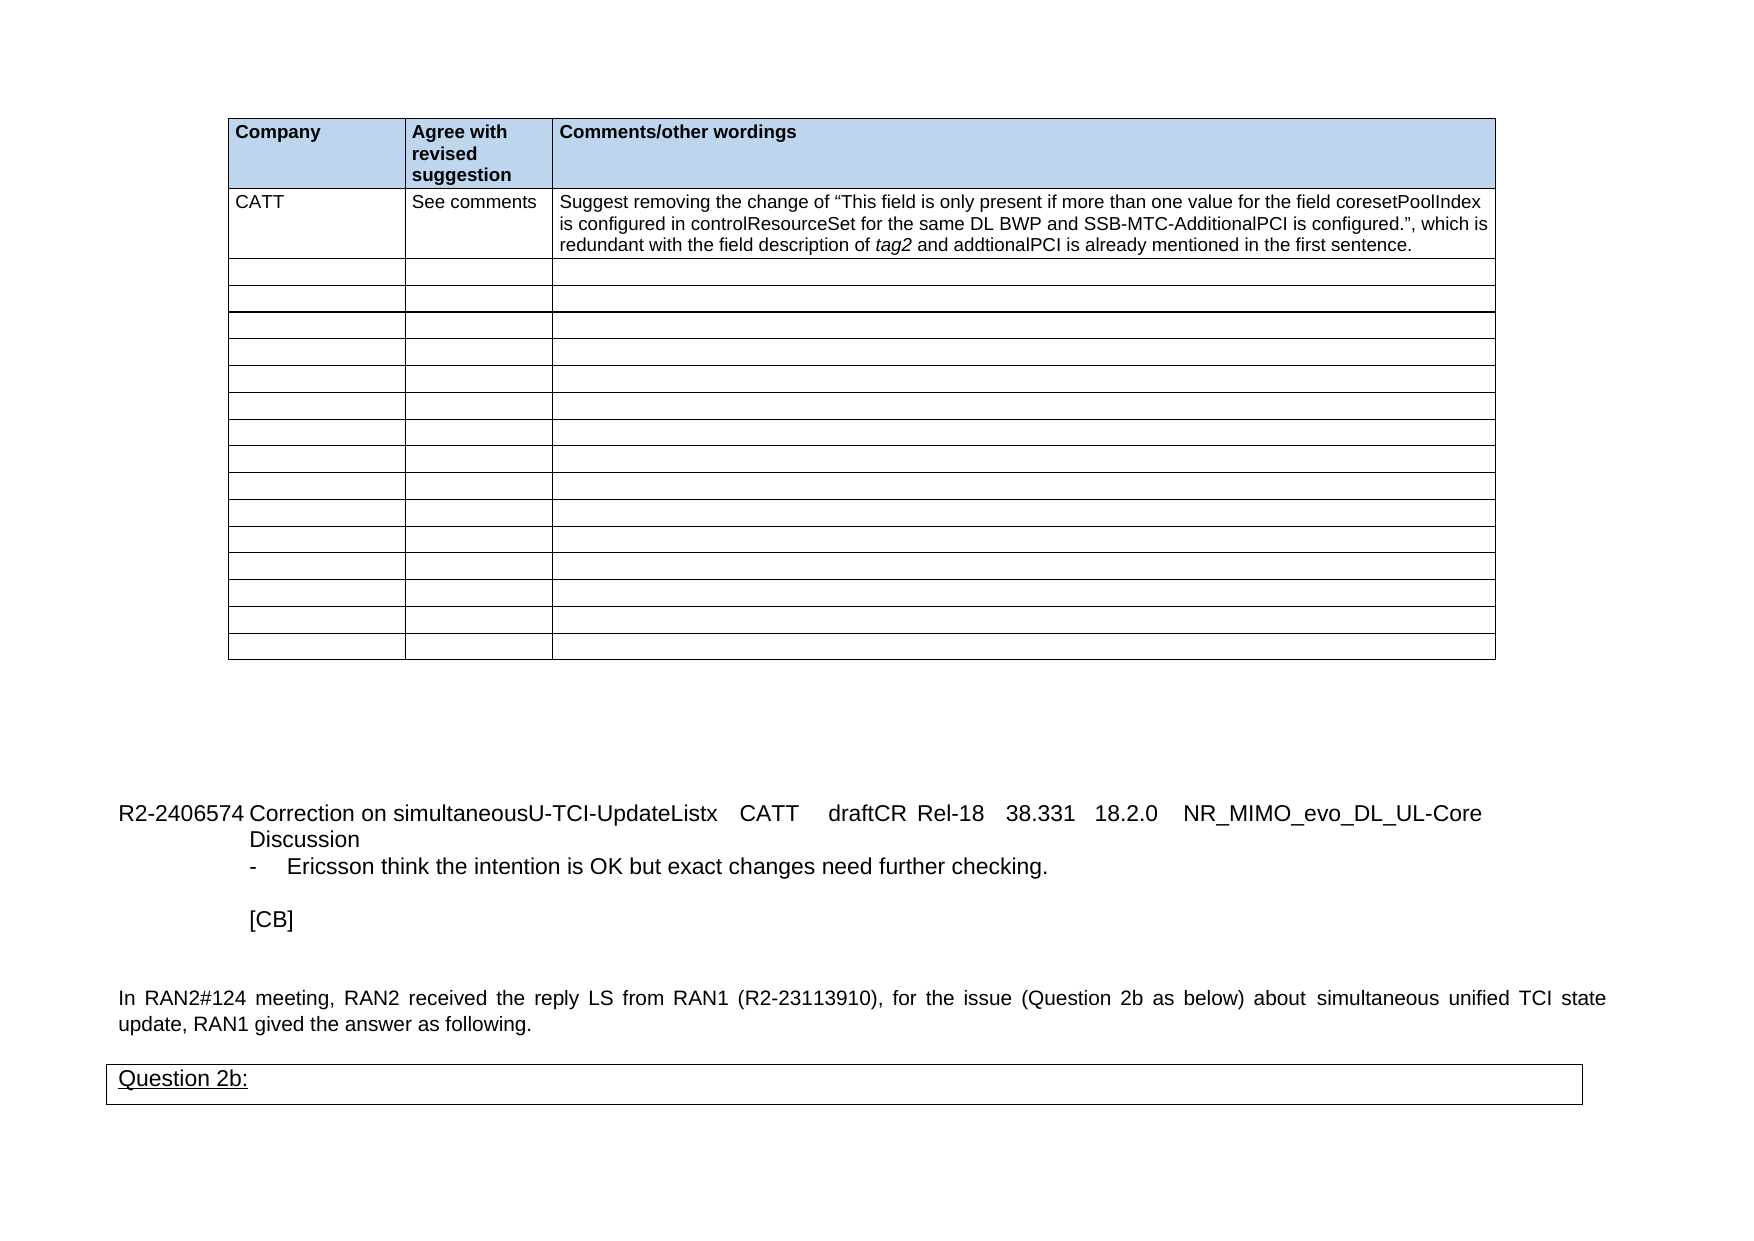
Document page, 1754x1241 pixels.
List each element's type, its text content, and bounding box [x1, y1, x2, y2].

table_cell [229, 580, 405, 606]
table_cell [553, 500, 1495, 526]
table_cell [229, 607, 405, 633]
table_cell [229, 339, 405, 365]
table_cell [406, 527, 552, 552]
table_cell [553, 259, 1495, 284]
table_cell [229, 527, 405, 552]
table_cell [406, 580, 552, 606]
table_cell [406, 313, 552, 338]
table_cell [553, 286, 1495, 311]
table_cell [406, 393, 552, 418]
table_cell [229, 366, 405, 392]
table_cell [229, 420, 405, 445]
text Discussion [249, 826, 1606, 853]
table_cell [406, 500, 552, 526]
table_cell [406, 259, 552, 284]
table_cell [553, 366, 1495, 392]
table_cell [229, 634, 405, 659]
table_cell [229, 313, 405, 338]
table_cell [406, 473, 552, 499]
table_cell [406, 446, 552, 472]
text In RAN2#124 meeting, RAN2 received the reply LS from RAN1 (R2-23113910), for the issue (Question 2b as below) about simultaneous unified TCI state update, RAN1 gived the answer as following. [118, 986, 1606, 1036]
table_cell [229, 500, 405, 526]
table_header Company [229, 119, 405, 188]
table_cell [553, 553, 1495, 579]
table_header Comments/other wordings [553, 119, 1495, 188]
table_cell [406, 553, 552, 579]
table_cell [229, 446, 405, 472]
table_cell [406, 634, 552, 659]
table_cell [553, 393, 1495, 418]
table_cell [229, 393, 405, 418]
table_cell [229, 259, 405, 284]
table_cell [229, 473, 405, 499]
text [CB] [249, 906, 1606, 932]
table_cell Suggest removing the change of “This field is only present if more than one value for the field coresetPoolIndex is configured in controlResourceSet for the same DL BWP and SSB-MTC-AdditionalPCI is configured.”, which is redundant with the field description of tag2 and addtionalPCI is already mentioned in the first sentence. [553, 189, 1495, 258]
table_cell [406, 420, 552, 445]
table_cell [553, 420, 1495, 445]
table_cell CATT [229, 189, 405, 258]
table_cell See comments [406, 189, 552, 258]
table_cell [406, 607, 552, 633]
table_cell [553, 527, 1495, 552]
table_cell [553, 580, 1495, 606]
table_cell [553, 313, 1495, 338]
table_cell [406, 339, 552, 365]
table_cell [553, 634, 1495, 659]
table_cell [406, 366, 552, 392]
table_header Agree with revised suggestion [406, 119, 552, 188]
table_cell [553, 473, 1495, 499]
table_cell [553, 446, 1495, 472]
table_cell [229, 286, 405, 311]
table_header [107, 1065, 1582, 1104]
table_cell [553, 607, 1495, 633]
table_cell [553, 339, 1495, 365]
title R2-2406574 Correction on simultaneousU-TCI-UpdateListx CATT draftCR Rel-18 38.331 18.2.0 NR_MIMO_evo_DL_UL-Core [118, 800, 1606, 826]
table_cell [229, 553, 405, 579]
list Ericsson think the intention is OK but exact changes need further checking. [249, 853, 1606, 879]
table_cell [406, 286, 552, 311]
